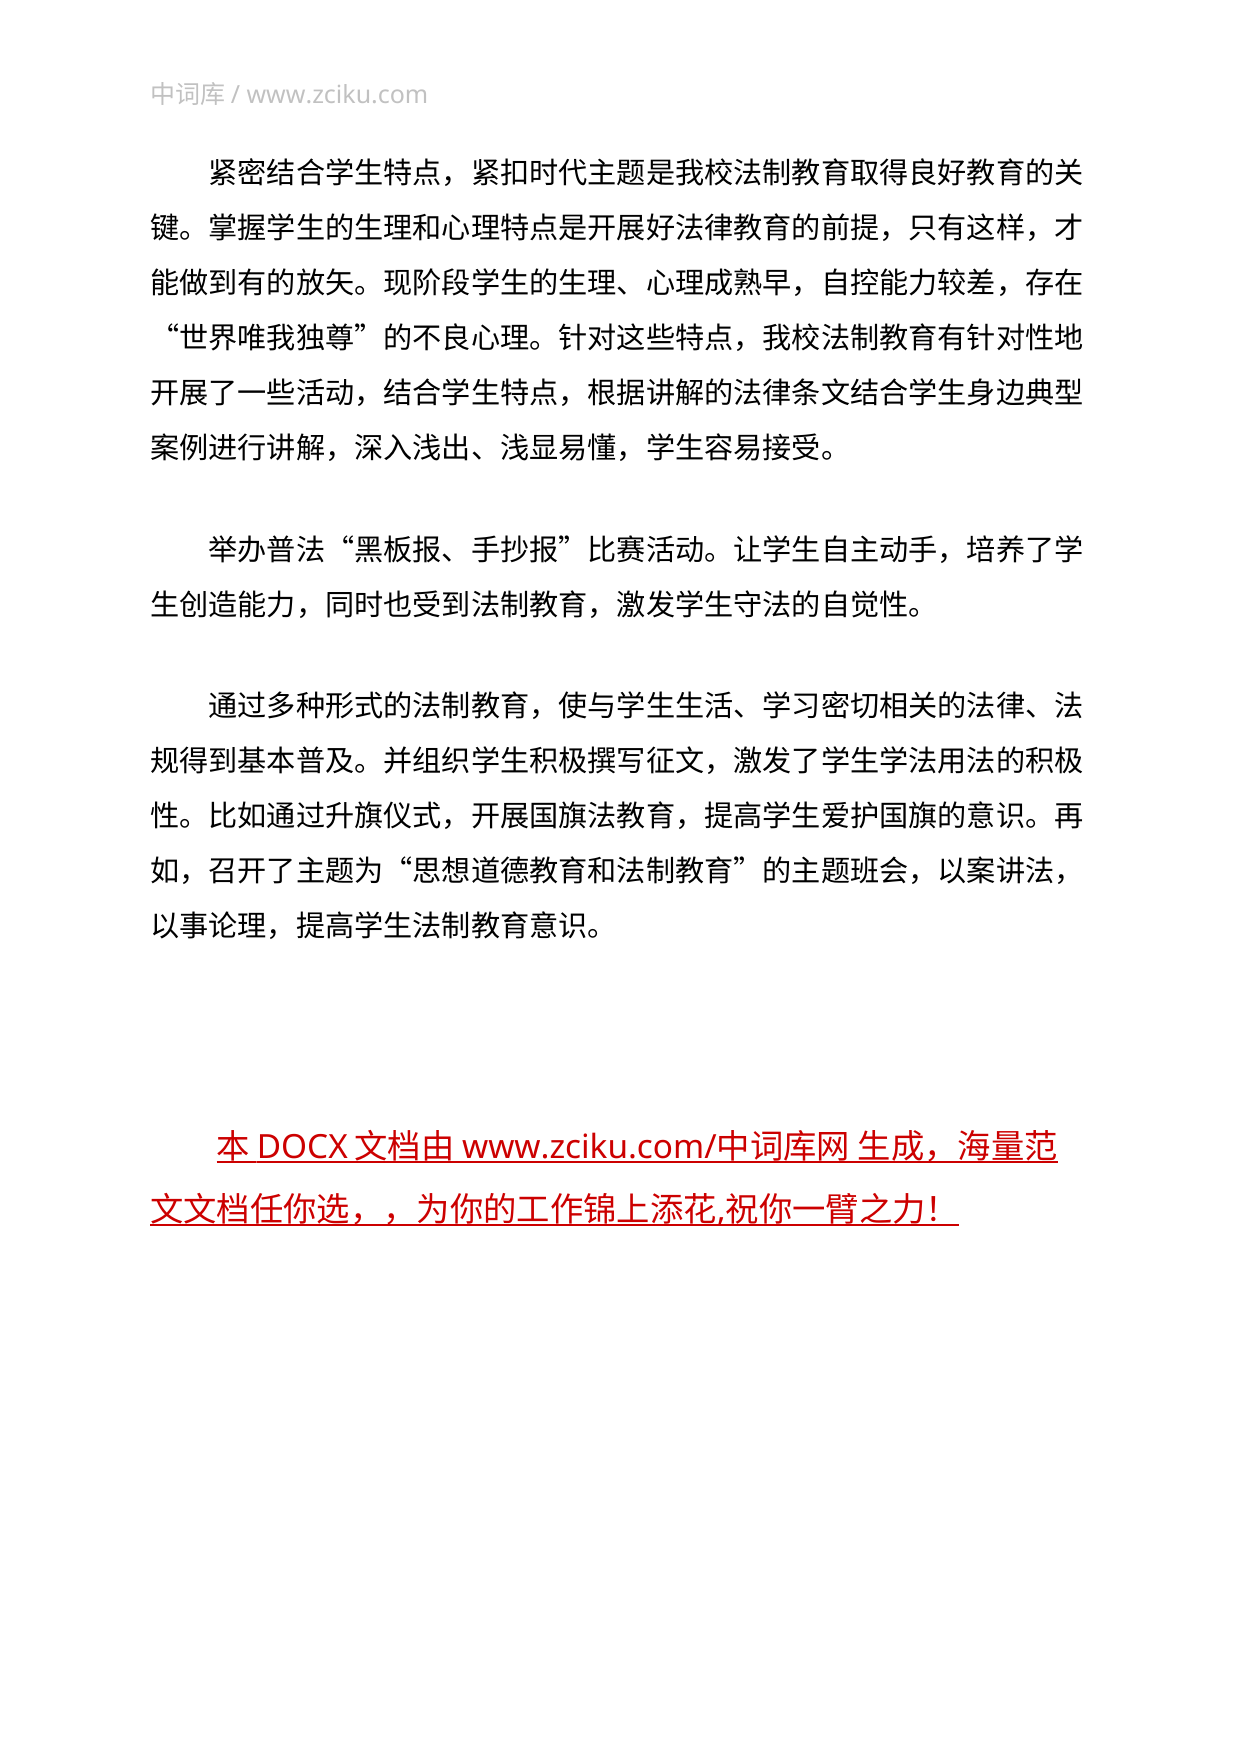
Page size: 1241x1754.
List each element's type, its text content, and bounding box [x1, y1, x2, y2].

text 紧密结合学生特点，紧扣时代主题是我校法制教育取得良好教育的关键。掌握学生的生理和心理特点是开展好法律教育的前提，只有这样，才能做到有的放矢。现阶段学生的生理、心理成熟早，自控能力较差，存在“世界唯我独尊”的不良心理。针对这些特点，我校法制教育有针对性地开展了一些活动，结合学生特点，根据讲解的法律条文结合学生身边典型案例进行讲解，深入浅出、浅显易懂，学生容易接受。 [150, 150, 1090, 467]
text 举办普法“黑板报、手抄报”比赛活动。让学生自主动手，培养了学生创造能力，同时也受到法制教育，激发学生守法的自觉性。 [150, 526, 1090, 623]
text 通过多种形式的法制教育，使与学生生活、学习密切相关的法律、法规得到基本普及。并组织学生积极撰写征文，激发了学生学法用法的积极性。比如通过升旗仪式，开展国旗法教育，提高学生爱护国旗的意识。再如，召开了主题为“思想道德教育和法制教育”的主题班会，以案讲法，以事论理，提高学生法制教育意识。 [150, 683, 1090, 945]
text 本DOCX文档由 www.zciku.com/中词库网 生成，海量范文文档任你选，，为你的工作锦上添花,祝你一臂之力！ [150, 1120, 1090, 1231]
